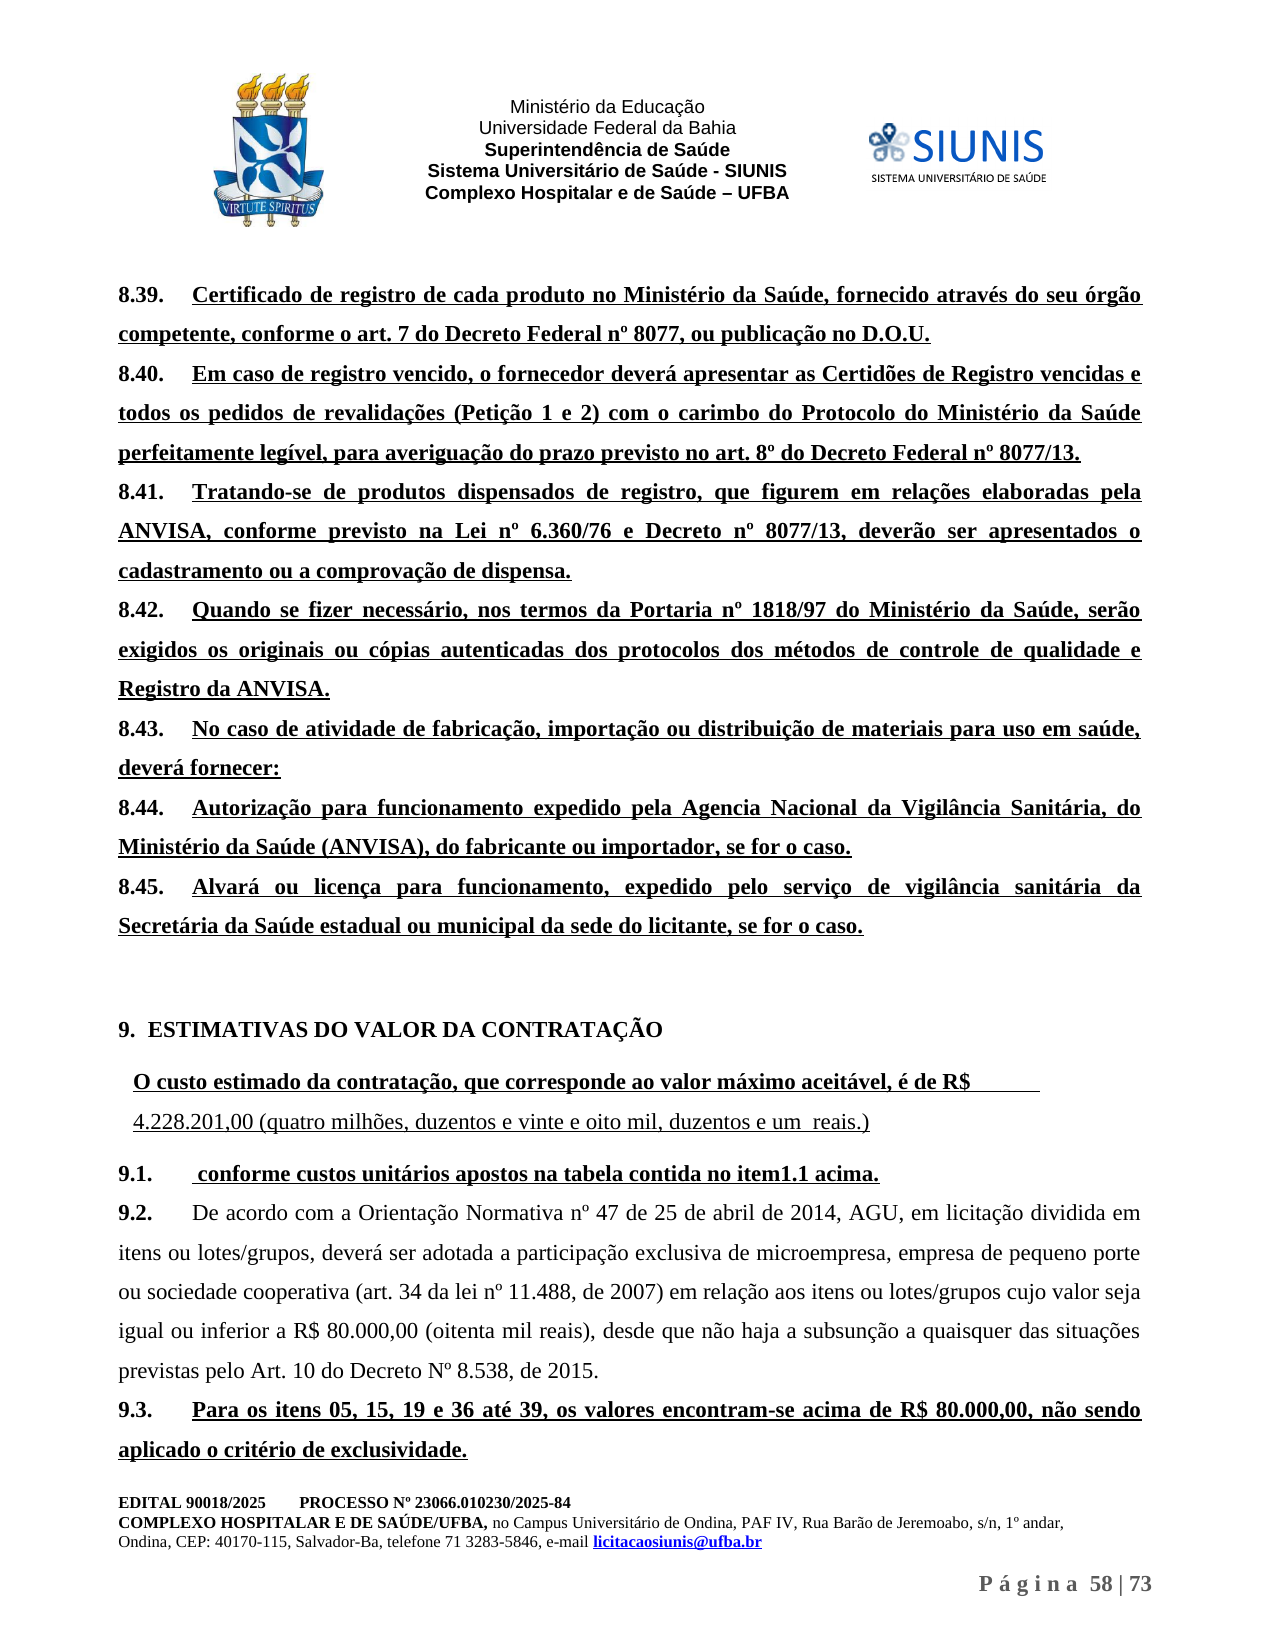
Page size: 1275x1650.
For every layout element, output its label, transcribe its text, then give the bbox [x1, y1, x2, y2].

list Tratando-se de produtos dispensados de registro, que figurem em relações elaboradas pela ANVISA, conforme previsto na Lei nº 6.360/76 e Decreto nº 8077/13, deverão ser apresentados o cadastramento ou a comprovação de dispensa. [118, 478, 1142, 540]
list Quando se fizer necessário, nos termos da Portaria nº 1818/97 do Ministério da Saúde, serão exigidos os originais ou cópias autenticadas dos protocolos dos métodos de controle de qualidade e Registro da ANVISA. [118, 660, 1142, 702]
text O custo estimado da contratação, que corresponde ao valor máximo aceitável, é de R$ 4.228.201,00 (quatro milhões, duzentos e vinte e oito mil, duzentos e um reais.) [133, 1068, 1157, 1134]
list ESTIMATIVAS DO VALOR DA CONTRATAÇÃO [118, 1016, 1142, 1043]
list No caso de atividade de fabricação, importação ou distribuição de materiais para uso em saúde, deverá fornecer: [118, 715, 1142, 781]
list Em caso de registro vencido, o fornecedor deverá apresentar as Certidões de Registro vencidas e todos os pedidos de revalidações (Petição 1 e 2) com o carimbo do Protocolo do Ministério da Saúde perfeitamente legível, para averiguação do prazo previsto no art. 8º do Decreto Federal nº 8077/13. [118, 359, 1142, 422]
list De acordo com a Orientação Normativa nº 47 de 25 de abril de 2014, AGU, em licitação dividida em itens ou lotes/grupos, deverá ser adotada a participação exclusiva de microempresa, empresa de pequeno porte ou sociedade cooperativa (art. 34 da lei nº 11.488, de 2007) em relação aos itens ou lotes/grupos cujo valor seja igual ou inferior a R$ 80.000,00 (oitenta mil reais), desde que não haja a subsunção a quaisquer das situações previstas pelo Art. 10 do Decreto Nº 8.538, de 2015. [118, 1199, 1142, 1383]
picture [213, 73, 324, 227]
list Para os itens 05, 15, 19 e 36 até 39, os valores encontram-se acima de R$ 80.000,00, não sendo aplicado o critério de exclusividade. [118, 1397, 1142, 1462]
list Em caso de registro vencido, o fornecedor deverá apresentar as Certidões de Registro vencidas e todos os pedidos de revalidações (Petição 1 e 2) com o carimbo do Protocolo do Ministério da Saúde perfeitamente legível, para averiguação do prazo previsto no art. 8º do Decreto Federal nº 8077/13. [118, 423, 1142, 465]
list Tratando-se de produtos dispensados de registro, que figurem em relações elaboradas pela ANVISA, conforme previsto na Lei nº 6.360/76 e Decreto nº 8077/13, deverão ser apresentados o cadastramento ou a comprovação de dispensa. [118, 542, 1142, 583]
picture [866, 117, 1052, 191]
list Autorização para funcionamento expedido pela Agencia Nacional da Vigilância Sanitária, do Ministério da Saúde (ANVISA), do fabricante ou importador, se for o caso. [118, 794, 1142, 860]
list Quando se fizer necessário, nos termos da Portaria nº 1818/97 do Ministério da Saúde, serão exigidos os originais ou cópias autenticadas dos protocolos dos métodos de controle de qualidade e Registro da ANVISA. [118, 596, 1142, 659]
list conforme custos unitários apostos na tabela contida no item1.1 acima. [118, 1160, 1142, 1186]
list Alvará ou licença para funcionamento, expedido pelo serviço de vigilância sanitária da Secretária da Saúde estadual ou municipal da sede do licitante, se for o caso. [118, 873, 1142, 939]
list Certificado de registro de cada produto no Ministério da Saúde, fornecido através do seu órgão competente, conforme o art. 7 do Decreto Federal nº 8077, ou publicação no D.O.U. [118, 281, 1142, 346]
